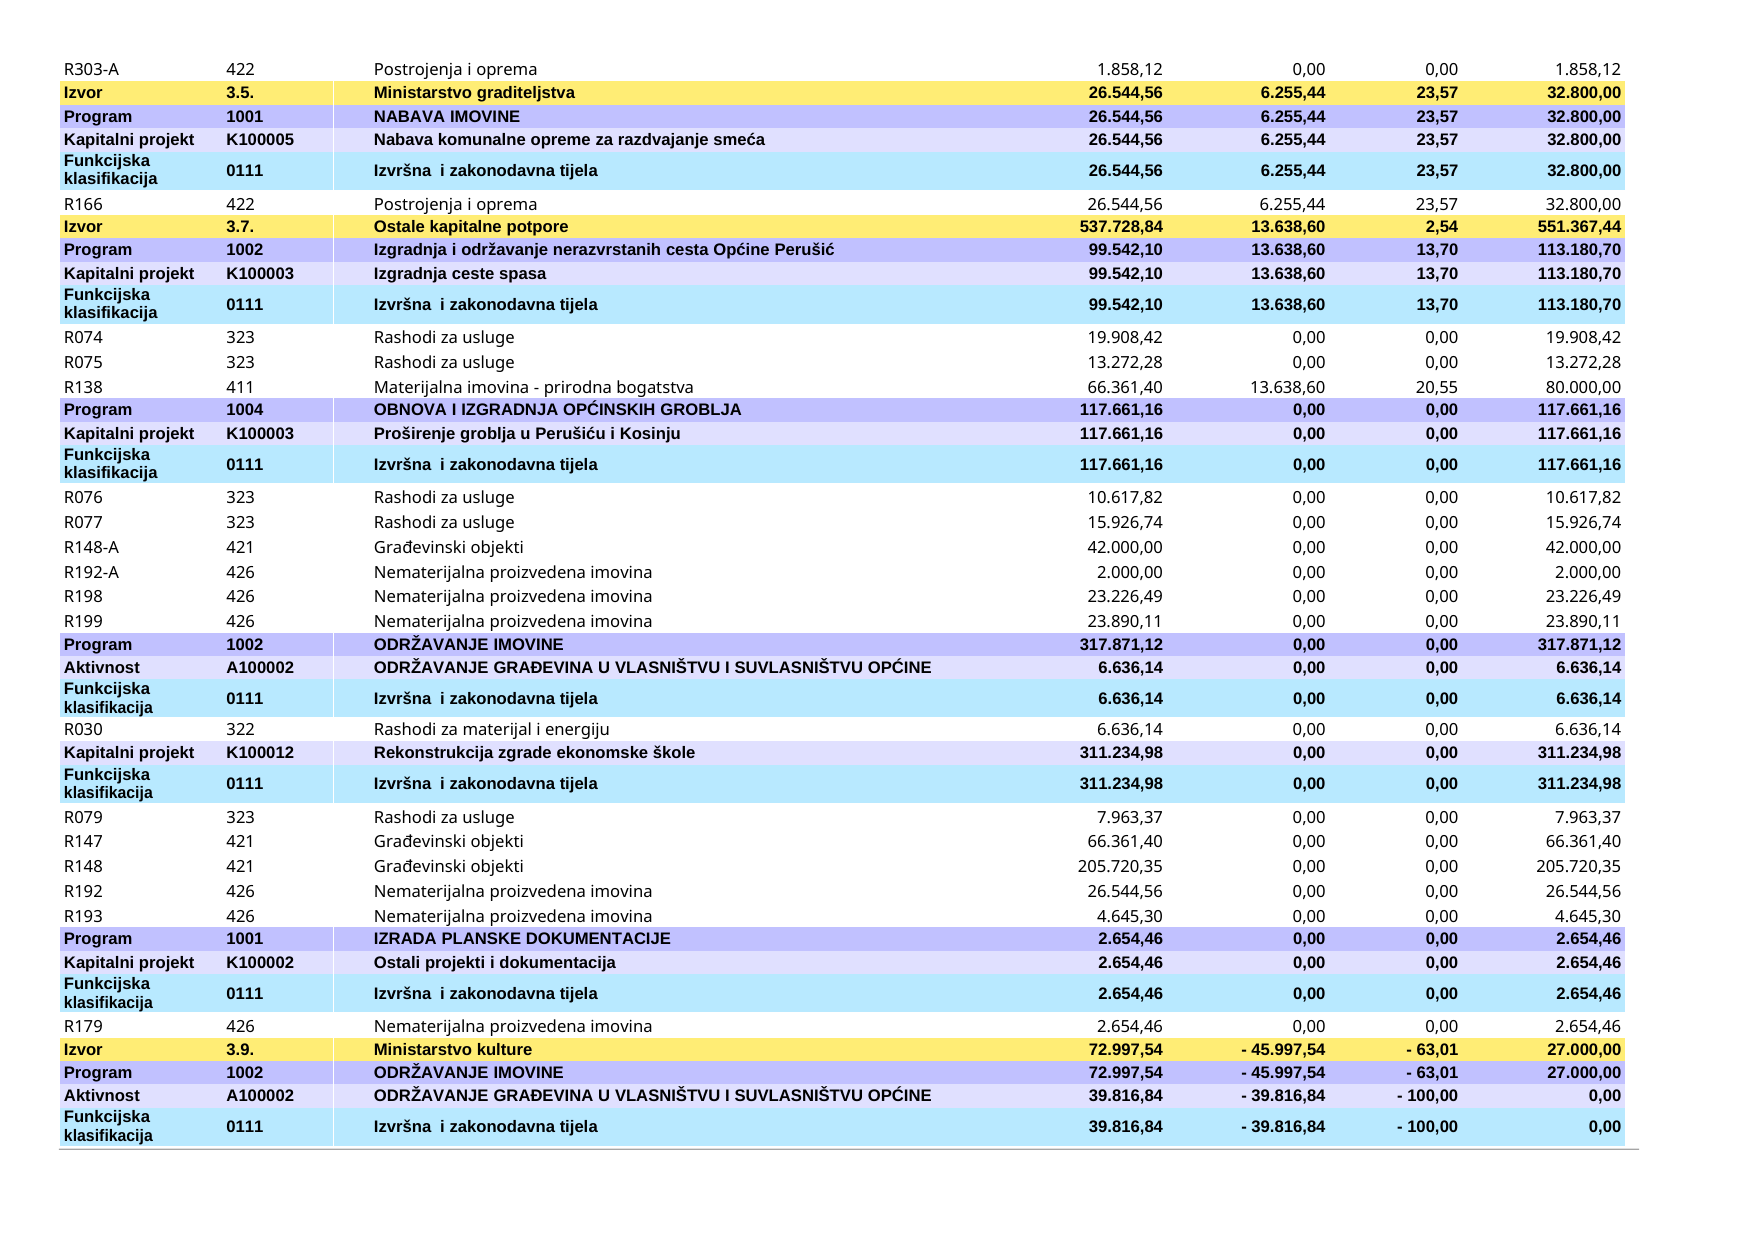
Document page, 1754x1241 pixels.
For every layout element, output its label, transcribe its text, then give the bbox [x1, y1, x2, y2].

table_cell 2.654,46 [1005, 927, 1202, 951]
table_cell R193 [60, 903, 210, 927]
table_cell Ministarstvo kulture [334, 1038, 1005, 1061]
table_cell - 45.997,54 [1202, 1038, 1361, 1061]
table_cell 13.638,60 [1202, 373, 1361, 398]
table_cell 0,00 [1361, 717, 1498, 741]
table_cell 23.226,49 [1498, 583, 1625, 608]
table_cell K100002 [210, 951, 333, 974]
table_cell 117.661,16 [1005, 445, 1202, 483]
table_header 0,00 [1202, 60, 1361, 81]
table_cell 311.234,98 [1005, 741, 1202, 765]
table_cell Kapitalni projekt [60, 422, 210, 445]
table_cell 80.000,00 [1498, 373, 1625, 398]
table_cell 0,00 [1202, 1012, 1361, 1037]
table_cell ODRŽAVANJE GRAĐEVINA U VLASNIŠTVU I SUVLASNIŠTVU OPĆINE [334, 1084, 1005, 1108]
table_cell 32.800,00 [1498, 152, 1625, 190]
table_cell R179 [60, 1012, 210, 1037]
table_cell 0,00 [1202, 974, 1361, 1012]
table_cell Nabava komunalne opreme za razdvajanje smeća [334, 128, 1005, 152]
table_cell 0,00 [1361, 608, 1498, 632]
table_cell 26.544,56 [1498, 878, 1625, 902]
table_cell 6.255,44 [1202, 152, 1361, 190]
table_cell 32.800,00 [1498, 81, 1625, 105]
table_cell Nematerijalna proizvedena imovina [334, 903, 1005, 927]
table_cell 323 [210, 508, 333, 533]
table_cell 23,57 [1361, 128, 1498, 152]
table_cell 6.636,14 [1005, 656, 1202, 679]
table_cell 26.544,56 [1005, 105, 1202, 128]
table_cell 411 [210, 373, 333, 398]
table_cell R148-A [60, 533, 210, 558]
table_cell Program [60, 633, 210, 656]
table_cell 0,00 [1202, 508, 1361, 533]
table_cell 426 [210, 1012, 333, 1037]
table_cell 0,00 [1361, 927, 1498, 951]
table_cell 421 [210, 533, 333, 558]
table_cell - 63,01 [1361, 1038, 1498, 1061]
table_cell K100005 [210, 128, 333, 152]
table_cell 0,00 [1361, 828, 1498, 853]
table_cell 117.661,16 [1498, 445, 1625, 483]
table_cell 26.544,56 [1005, 81, 1202, 105]
table_cell 317.871,12 [1498, 633, 1625, 656]
table_cell Ministarstvo graditeljstva [334, 81, 1005, 105]
table_cell 0,00 [1361, 853, 1498, 878]
table_cell 0,00 [1498, 1108, 1625, 1146]
table_cell 0111 [210, 765, 333, 803]
table_cell 6.636,14 [1498, 717, 1625, 741]
table_cell 6.636,14 [1005, 679, 1202, 717]
table_header 1.858,12 [1498, 60, 1625, 81]
table_cell 317.871,12 [1005, 633, 1202, 656]
table_cell 19.908,42 [1498, 324, 1625, 348]
table_cell 3.5. [210, 81, 333, 105]
table_cell Ostali projekti i dokumentacija [334, 951, 1005, 974]
table_cell 426 [210, 583, 333, 608]
table_cell 7.963,37 [1005, 803, 1202, 828]
table_cell 13.638,60 [1202, 285, 1361, 324]
table_cell R147 [60, 828, 210, 853]
table_cell Funkcijska klasifikacija [60, 152, 210, 190]
table_cell R076 [60, 484, 210, 508]
table_cell 311.234,98 [1005, 765, 1202, 803]
table_cell Funkcijska klasifikacija [60, 765, 210, 803]
table_cell 0,00 [1202, 717, 1361, 741]
table_cell 72.997,54 [1005, 1038, 1202, 1061]
table_cell Funkcijska klasifikacija [60, 445, 210, 483]
table_cell 3.9. [210, 1038, 333, 1061]
table_cell Građevinski objekti [334, 533, 1005, 558]
table_cell Rashodi za usluge [334, 803, 1005, 828]
table_cell - 39.816,84 [1202, 1084, 1361, 1108]
table_cell 27.000,00 [1498, 1038, 1625, 1061]
table_cell 23,57 [1361, 190, 1498, 215]
table_cell Funkcijska klasifikacija [60, 285, 210, 324]
table_cell Rekonstrukcija zgrade ekonomske škole [334, 741, 1005, 765]
table_cell 0,00 [1202, 422, 1361, 445]
table_cell 6.255,44 [1202, 128, 1361, 152]
table_cell Postrojenja i oprema [334, 190, 1005, 215]
table_cell 0,00 [1202, 484, 1361, 508]
table_cell 13,70 [1361, 262, 1498, 285]
table_cell 311.234,98 [1498, 741, 1625, 765]
table_cell 1001 [210, 927, 333, 951]
table_cell 23.890,11 [1498, 608, 1625, 632]
table_cell - 63,01 [1361, 1061, 1498, 1084]
table_cell Program [60, 1061, 210, 1084]
table_cell 0,00 [1361, 803, 1498, 828]
table_cell 311.234,98 [1498, 765, 1625, 803]
table_cell 426 [210, 878, 333, 902]
table_cell R138 [60, 373, 210, 398]
table_cell - 39.816,84 [1202, 1108, 1361, 1146]
table_cell Građevinski objekti [334, 853, 1005, 878]
table_cell 0111 [210, 974, 333, 1012]
table_cell 4.645,30 [1005, 903, 1202, 927]
table_cell 7.963,37 [1498, 803, 1625, 828]
table_cell 15.926,74 [1005, 508, 1202, 533]
table_cell 0,00 [1361, 741, 1498, 765]
table_cell 13,70 [1361, 285, 1498, 324]
table_cell 13,70 [1361, 238, 1498, 262]
table_cell 6.636,14 [1498, 656, 1625, 679]
table_cell 113.180,70 [1498, 285, 1625, 324]
table_cell 3.7. [210, 215, 333, 238]
table_cell 0,00 [1202, 608, 1361, 632]
table_cell Program [60, 398, 210, 422]
table_cell Funkcijska klasifikacija [60, 1108, 210, 1146]
table_cell Kapitalni projekt [60, 262, 210, 285]
table_cell 32.800,00 [1498, 128, 1625, 152]
table_cell 99.542,10 [1005, 285, 1202, 324]
table_cell 0,00 [1202, 803, 1361, 828]
table_cell ODRŽAVANJE IMOVINE [334, 1061, 1005, 1084]
table_header 1.858,12 [1005, 60, 1202, 81]
table_cell 19.908,42 [1005, 324, 1202, 348]
table_cell 0,00 [1361, 484, 1498, 508]
table_cell 42.000,00 [1005, 533, 1202, 558]
table_cell 39.816,84 [1005, 1108, 1202, 1146]
table_cell 15.926,74 [1498, 508, 1625, 533]
table_cell IZRADA PLANSKE DOKUMENTACIJE [334, 927, 1005, 951]
table_cell Građevinski objekti [334, 828, 1005, 853]
table_cell Izvršna i zakonodavna tijela [334, 679, 1005, 717]
table_cell 0111 [210, 152, 333, 190]
table_cell Izvršna i zakonodavna tijela [334, 974, 1005, 1012]
table_cell 0,00 [1202, 951, 1361, 974]
table_cell 1002 [210, 633, 333, 656]
table_header Postrojenja i oprema [334, 60, 1005, 81]
table_cell 205.720,35 [1005, 853, 1202, 878]
table_cell 2.654,46 [1005, 974, 1202, 1012]
table_cell 0,00 [1361, 422, 1498, 445]
table_cell Rashodi za materijal i energiju [334, 717, 1005, 741]
table_cell 2.000,00 [1005, 558, 1202, 583]
table_cell R075 [60, 349, 210, 373]
table_cell 0,00 [1361, 349, 1498, 373]
table_header R303-A [60, 60, 210, 81]
table_cell 0,00 [1361, 508, 1498, 533]
table_cell 0,00 [1361, 445, 1498, 483]
table_cell 2.654,46 [1005, 1012, 1202, 1037]
table_cell 0,00 [1202, 533, 1361, 558]
table_cell 13.272,28 [1498, 349, 1625, 373]
table_cell ODRŽAVANJE GRAĐEVINA U VLASNIŠTVU I SUVLASNIŠTVU OPĆINE [334, 656, 1005, 679]
table_cell 2.000,00 [1498, 558, 1625, 583]
table_cell 0,00 [1202, 349, 1361, 373]
table_cell 426 [210, 558, 333, 583]
table_cell 23,57 [1361, 81, 1498, 105]
table_cell 0,00 [1361, 324, 1498, 348]
table_cell ODRŽAVANJE IMOVINE [334, 633, 1005, 656]
table_cell 13.638,60 [1202, 215, 1361, 238]
table_cell 0,00 [1202, 656, 1361, 679]
table_cell Ostale kapitalne potpore [334, 215, 1005, 238]
table_cell Program [60, 927, 210, 951]
table_cell Program [60, 105, 210, 128]
table_cell 0111 [210, 445, 333, 483]
table_cell Izgradnja i održavanje nerazvrstanih cesta Općine Perušić [334, 238, 1005, 262]
table_cell 0,00 [1361, 765, 1498, 803]
table_cell Izvršna i zakonodavna tijela [334, 152, 1005, 190]
table_cell Izvor [60, 1038, 210, 1061]
table_cell R074 [60, 324, 210, 348]
table_cell Izgradnja ceste spasa [334, 262, 1005, 285]
table_cell 1002 [210, 1061, 333, 1084]
table_cell 23,57 [1361, 152, 1498, 190]
table_cell 32.800,00 [1498, 190, 1625, 215]
table_cell 42.000,00 [1498, 533, 1625, 558]
table_cell 13.638,60 [1202, 238, 1361, 262]
table_cell 1001 [210, 105, 333, 128]
table_cell 6.255,44 [1202, 190, 1361, 215]
table_cell R030 [60, 717, 210, 741]
table_cell 0,00 [1202, 741, 1361, 765]
table_cell 0,00 [1202, 927, 1361, 951]
table_cell 10.617,82 [1498, 484, 1625, 508]
table_cell Funkcijska klasifikacija [60, 679, 210, 717]
table_cell 113.180,70 [1498, 238, 1625, 262]
table_cell - 100,00 [1361, 1084, 1498, 1108]
table_cell 0,00 [1361, 1012, 1498, 1037]
table_cell 0,00 [1202, 878, 1361, 902]
table_cell 0,00 [1202, 765, 1361, 803]
table_cell Nematerijalna proizvedena imovina [334, 608, 1005, 632]
table_cell 422 [210, 190, 333, 215]
table_cell 0,00 [1202, 679, 1361, 717]
table_cell Aktivnost [60, 1084, 210, 1108]
table_cell 0,00 [1361, 398, 1498, 422]
table_cell Kapitalni projekt [60, 128, 210, 152]
table_cell R199 [60, 608, 210, 632]
table_cell Nematerijalna proizvedena imovina [334, 878, 1005, 902]
table_cell Izvor [60, 81, 210, 105]
table_cell 23.890,11 [1005, 608, 1202, 632]
table_cell NABAVA IMOVINE [334, 105, 1005, 128]
table_cell 0,00 [1202, 324, 1361, 348]
table_cell 13.638,60 [1202, 262, 1361, 285]
table_cell Funkcijska klasifikacija [60, 974, 210, 1012]
table_cell Izvršna i zakonodavna tijela [334, 1108, 1005, 1146]
table_cell Proširenje groblja u Perušiću i Kosinju [334, 422, 1005, 445]
table_cell 113.180,70 [1498, 262, 1625, 285]
table_cell 10.617,82 [1005, 484, 1202, 508]
table_cell 20,55 [1361, 373, 1498, 398]
table_cell 323 [210, 803, 333, 828]
table_cell 2.654,46 [1498, 927, 1625, 951]
table_cell Nematerijalna proizvedena imovina [334, 583, 1005, 608]
table_cell 66.361,40 [1005, 373, 1202, 398]
table_cell 66.361,40 [1498, 828, 1625, 853]
table_cell R198 [60, 583, 210, 608]
table_cell R192 [60, 878, 210, 902]
table_cell 2,54 [1361, 215, 1498, 238]
table_cell 26.544,56 [1005, 878, 1202, 902]
table_cell 117.661,16 [1005, 398, 1202, 422]
table_cell Aktivnost [60, 656, 210, 679]
table_cell Nematerijalna proizvedena imovina [334, 558, 1005, 583]
table_cell - 100,00 [1361, 1108, 1498, 1146]
table_cell 6.255,44 [1202, 81, 1361, 105]
table_cell 0,00 [1202, 633, 1361, 656]
table_cell A100002 [210, 1084, 333, 1108]
table_cell 0,00 [1361, 633, 1498, 656]
table_cell K100003 [210, 262, 333, 285]
table_cell K100003 [210, 422, 333, 445]
table_cell 0111 [210, 285, 333, 324]
table_cell 551.367,44 [1498, 215, 1625, 238]
table_cell 72.997,54 [1005, 1061, 1202, 1084]
table_cell Rashodi za usluge [334, 508, 1005, 533]
table_cell 23,57 [1361, 105, 1498, 128]
table_cell 0,00 [1361, 558, 1498, 583]
table_cell 322 [210, 717, 333, 741]
table_cell 26.544,56 [1005, 152, 1202, 190]
table_cell 421 [210, 828, 333, 853]
table_cell 0,00 [1202, 828, 1361, 853]
table_cell Rashodi za usluge [334, 349, 1005, 373]
table_cell 0,00 [1361, 974, 1498, 1012]
table_cell 2.654,46 [1005, 951, 1202, 974]
table_cell 0,00 [1202, 558, 1361, 583]
table_cell 323 [210, 349, 333, 373]
table_cell 0,00 [1361, 656, 1498, 679]
table_cell R077 [60, 508, 210, 533]
table_cell 0,00 [1361, 533, 1498, 558]
table_cell 1002 [210, 238, 333, 262]
table_cell 537.728,84 [1005, 215, 1202, 238]
table_cell 26.544,56 [1005, 190, 1202, 215]
table_cell 32.800,00 [1498, 105, 1625, 128]
table_cell 6.255,44 [1202, 105, 1361, 128]
table_cell 4.645,30 [1498, 903, 1625, 927]
table_cell R079 [60, 803, 210, 828]
table_cell 2.654,46 [1498, 951, 1625, 974]
table_header 422 [210, 60, 333, 81]
table_cell 421 [210, 853, 333, 878]
table_cell 0,00 [1361, 878, 1498, 902]
table_cell R148 [60, 853, 210, 878]
table_cell 0,00 [1498, 1084, 1625, 1108]
table_cell R166 [60, 190, 210, 215]
table_cell 117.661,16 [1498, 398, 1625, 422]
table_cell Program [60, 238, 210, 262]
table_cell 1004 [210, 398, 333, 422]
table_cell 0111 [210, 679, 333, 717]
table_cell 0,00 [1361, 583, 1498, 608]
table_cell 0,00 [1202, 445, 1361, 483]
table_cell Kapitalni projekt [60, 951, 210, 974]
table_cell 0,00 [1202, 853, 1361, 878]
table_cell 99.542,10 [1005, 238, 1202, 262]
table_cell 0,00 [1361, 903, 1498, 927]
table_cell 2.654,46 [1498, 1012, 1625, 1037]
table_cell 2.654,46 [1498, 974, 1625, 1012]
table_cell R192-A [60, 558, 210, 583]
table_cell 26.544,56 [1005, 128, 1202, 152]
table_cell Izvor [60, 215, 210, 238]
table_cell Izvršna i zakonodavna tijela [334, 765, 1005, 803]
table_cell 0111 [210, 1108, 333, 1146]
table_cell 117.661,16 [1498, 422, 1625, 445]
table_cell 6.636,14 [1005, 717, 1202, 741]
table_cell OBNOVA I IZGRADNJA OPĆINSKIH GROBLJA [334, 398, 1005, 422]
table_header 0,00 [1361, 60, 1498, 81]
table_cell 426 [210, 903, 333, 927]
table_cell Izvršna i zakonodavna tijela [334, 445, 1005, 483]
table_cell A100002 [210, 656, 333, 679]
table_cell 117.661,16 [1005, 422, 1202, 445]
table_cell 0,00 [1202, 583, 1361, 608]
table_cell 99.542,10 [1005, 262, 1202, 285]
table_cell Nematerijalna proizvedena imovina [334, 1012, 1005, 1037]
table_cell 0,00 [1202, 903, 1361, 927]
table_cell 0,00 [1202, 398, 1361, 422]
table_cell 0,00 [1361, 679, 1498, 717]
table_cell 0,00 [1361, 951, 1498, 974]
table_cell K100012 [210, 741, 333, 765]
table_cell 6.636,14 [1498, 679, 1625, 717]
table_cell 205.720,35 [1498, 853, 1625, 878]
table_cell 23.226,49 [1005, 583, 1202, 608]
table_cell 39.816,84 [1005, 1084, 1202, 1108]
table_cell Materijalna imovina - prirodna bogatstva [334, 373, 1005, 398]
table_cell Rashodi za usluge [334, 324, 1005, 348]
table_cell 426 [210, 608, 333, 632]
table_cell Rashodi za usluge [334, 484, 1005, 508]
table_cell 323 [210, 324, 333, 348]
table_cell 66.361,40 [1005, 828, 1202, 853]
table_cell - 45.997,54 [1202, 1061, 1361, 1084]
table_cell Kapitalni projekt [60, 741, 210, 765]
table_cell 323 [210, 484, 333, 508]
table_cell Izvršna i zakonodavna tijela [334, 285, 1005, 324]
table_cell 13.272,28 [1005, 349, 1202, 373]
table_cell 27.000,00 [1498, 1061, 1625, 1084]
